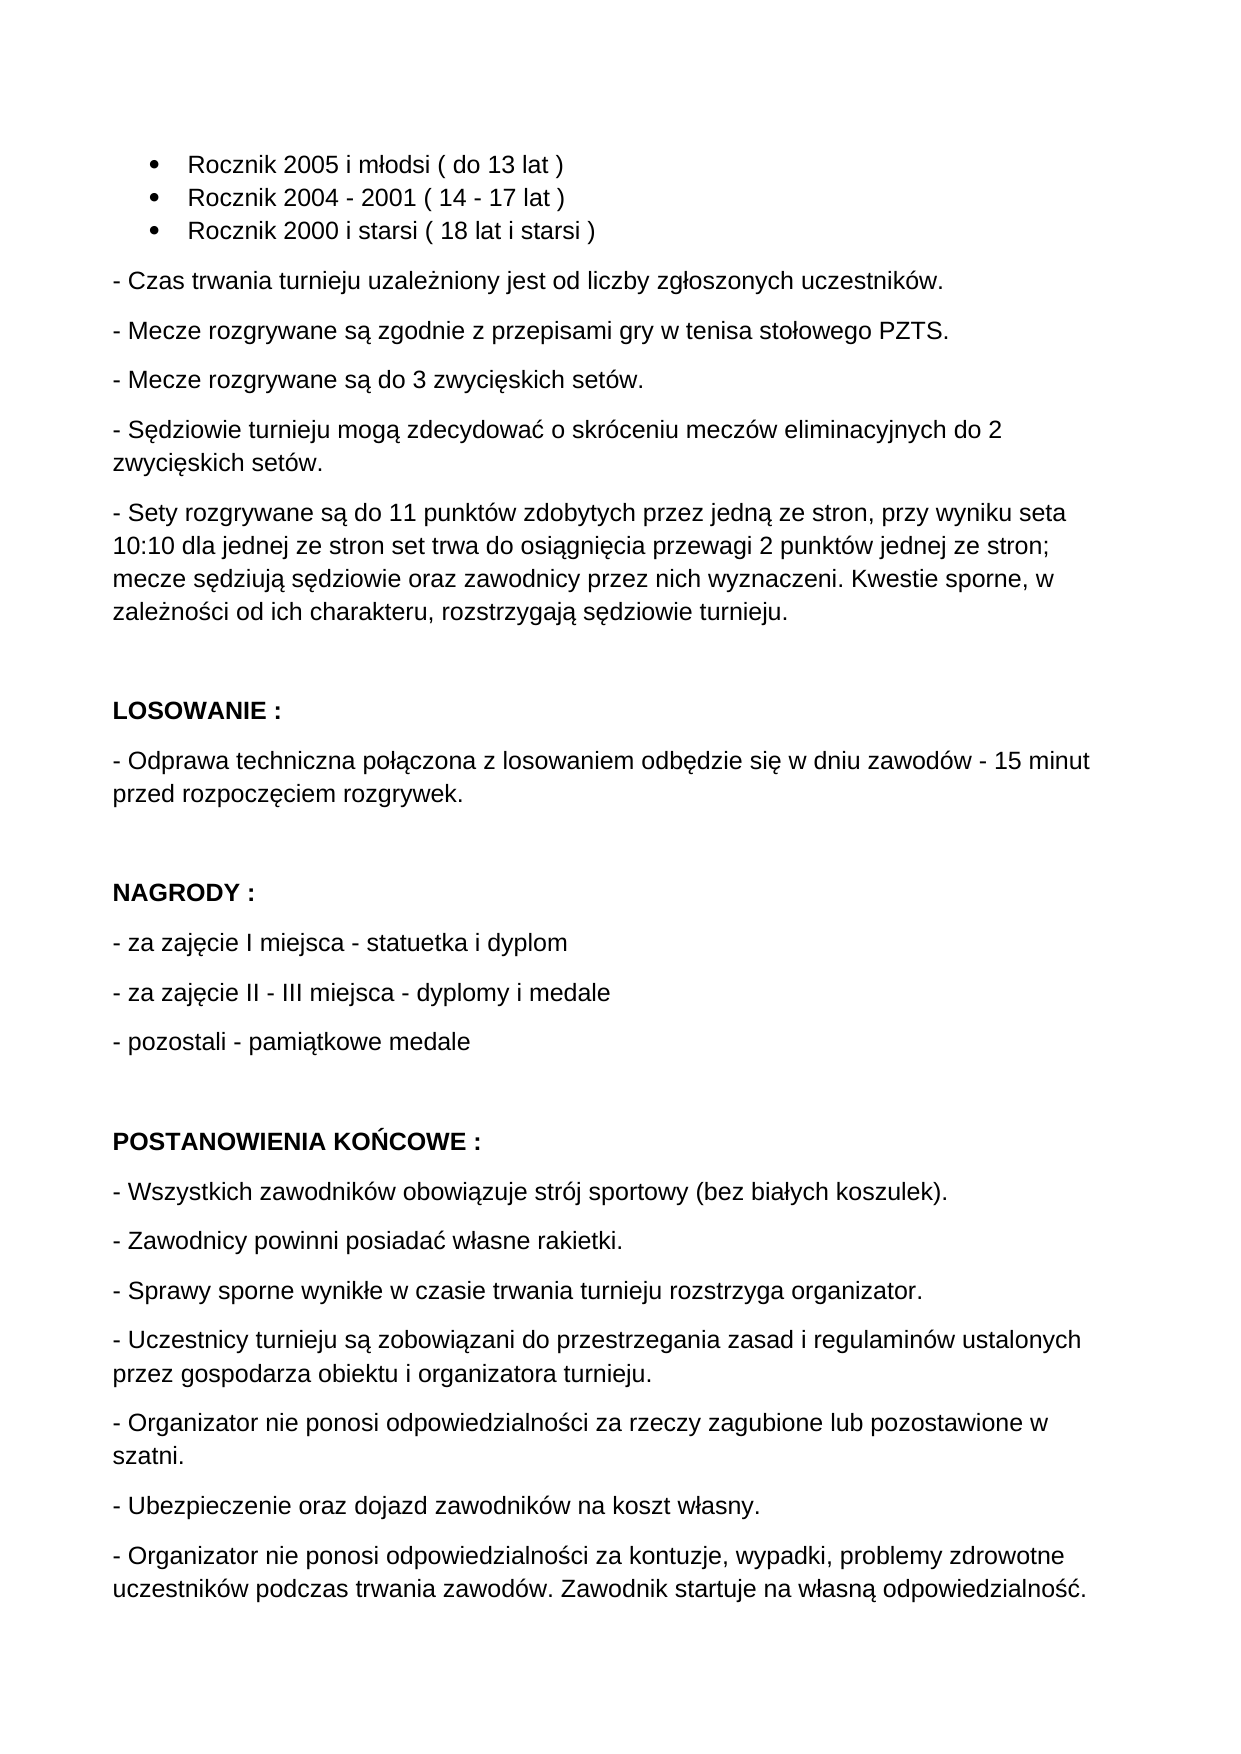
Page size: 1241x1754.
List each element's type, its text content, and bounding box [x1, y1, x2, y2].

text - Sprawy sporne wynikłe w czasie trwania turnieju rozstrzyga organizator. [112, 1276, 1128, 1304]
list Rocznik 2004 - 2001 ( 14 - 17 lat ) [150, 183, 1128, 212]
text - Wszystkich zawodników obowiązuje strój sportowy (bez białych koszulek). [112, 1176, 1128, 1205]
text - Zawodnicy powinni posiadać własne rakietki. [112, 1226, 1128, 1255]
text - za zajęcie I miejsca - statuetka i dyplom [112, 928, 1128, 957]
text - Sety rozgrywane są do 11 punktów zdobytych przez jedną ze stron, przy wyniku seta 10:10 dla jednej ze stron set trwa do osiągnięcia przewagi 2 punktów jednej ze stron; mecze sędziują sędziowie oraz zawodnicy przez nich wyznaczeni. Kwestie sporne, w zależności od ich charakteru, rozstrzygają sędziowie turnieju. [112, 498, 1128, 626]
text POSTANOWIENIA KOŃCOWE : [112, 1127, 1128, 1156]
text - Uczestnicy turnieju są zobowiązani do przestrzegania zasad i regulaminów ustalonych przez gospodarza obiektu i organizatora turnieju. [112, 1326, 1128, 1387]
text - Mecze rozgrywane są zgodnie z przepisami gry w tenisa stołowego PZTS. [112, 316, 1128, 344]
text - Mecze rozgrywane są do 3 zwycięskich setów. [112, 365, 1128, 394]
text - Organizator nie ponosi odpowiedzialności za rzeczy zagubione lub pozostawione w szatni. [112, 1408, 1128, 1470]
text - Odprawa techniczna połączona z losowaniem odbędzie się w dniu zawodów - 15 minut przed rozpoczęciem rozgrywek. [112, 746, 1128, 808]
text NAGRODY : [112, 878, 1128, 907]
text - Sędziowie turnieju mogą zdecydować o skróceniu meczów eliminacyjnych do 2 zwycięskich setów. [112, 415, 1128, 477]
text - pozostali - pamiątkowe medale [112, 1027, 1128, 1056]
text LOSOWANIE : [112, 696, 1128, 725]
list Rocznik 2005 i młodsi ( do 13 lat ) [150, 150, 1128, 179]
text - Ubezpieczenie oraz dojazd zawodników na koszt własny. [112, 1491, 1128, 1520]
text - Czas trwania turnieju uzależniony jest od liczby zgłoszonych uczestników. [112, 266, 1128, 295]
list Rocznik 2000 i starsi ( 18 lat i starsi ) [150, 216, 1128, 245]
text - Organizator nie ponosi odpowiedzialności za kontuzje, wypadki, problemy zdrowotne uczestników podczas trwania zawodów. Zawodnik startuje na własną odpowiedzialność. [112, 1541, 1128, 1602]
text - za zajęcie II - III miejsca - dyplomy i medale [112, 978, 1128, 1006]
